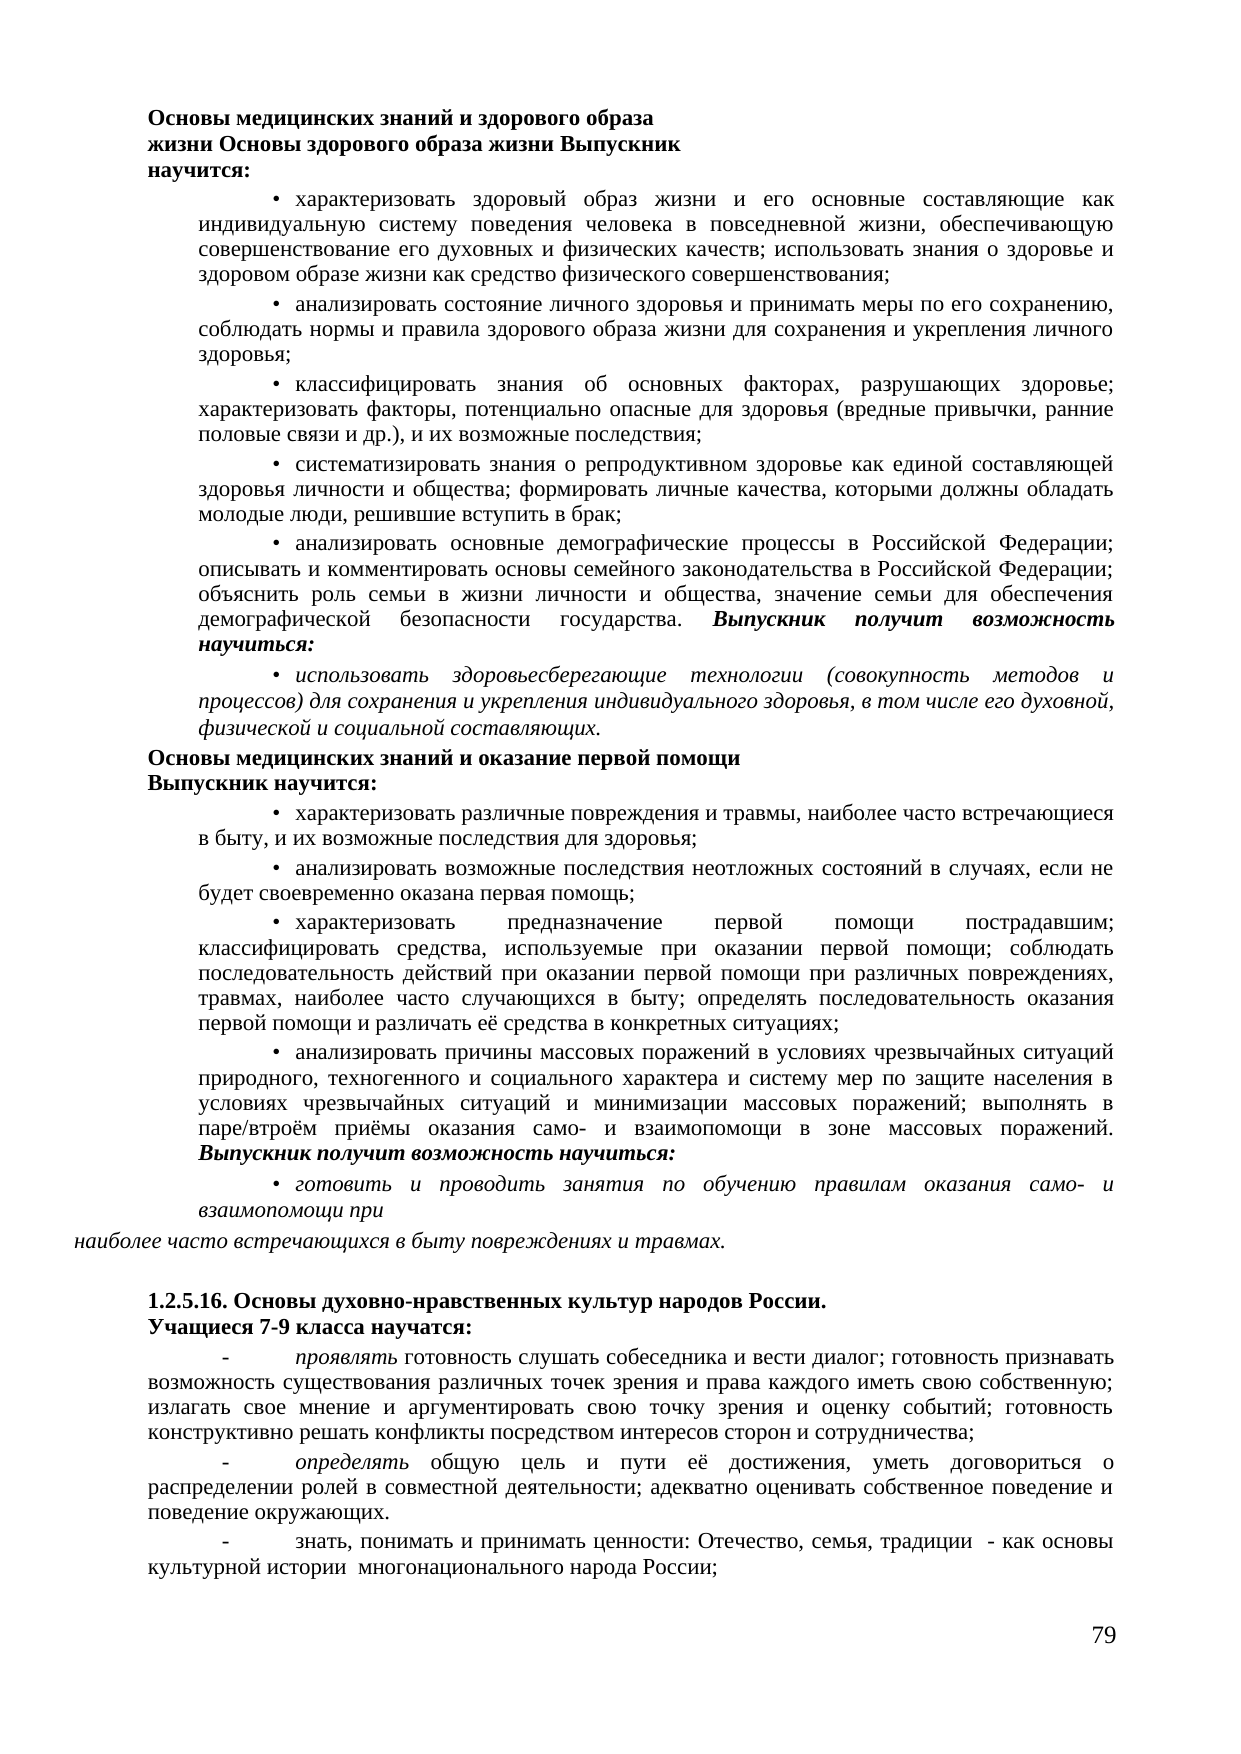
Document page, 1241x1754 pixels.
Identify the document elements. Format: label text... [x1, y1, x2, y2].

list характеризовать различные повреждения и травмы, наиболее часто встречающиеся в быту, и их возможные последствия для здоровья; [198, 800, 1115, 851]
list использовать здоровьесберегающие технологии (совокупность методов и процессов) для сохранения и укрепления индивидуального здоровья, в том числе его духовной, физической и социальной составляющих. [198, 661, 1115, 740]
text 1.2.5.16. Основы духовно-нравственных культур народов России. Учащиеся 7-9 класса научатся: [147, 1288, 918, 1340]
text наиболее часто встречающихся в быту повреждениях и травмах. [74, 1227, 1116, 1254]
list проявлять готовность слушать собеседника и вести диалог; готовность признавать возможность существования различных точек зрения и права каждого иметь свою собственную; излагать свое мнение и аргументировать свою точку зрения и оценку событий; готовность конструктивно решать конфликты посредством интересов сторон и сотрудничества; [148, 1344, 1115, 1444]
text Основы медицинских знаний и оказание первой помощи Выпускник научится: [147, 745, 846, 796]
list готовить и проводить занятия по обучению правилам оказания само- и взаимопомощи при [198, 1170, 1115, 1222]
list характеризовать предназначение первой помощи пострадавшим; классифицировать средства, используемые при оказании первой помощи; соблюдать последовательность действий при оказании первой помощи при различных повреждениях, травмах, наиболее часто случающихся в быту; определять последовательность оказания первой помощи и различать её средства в конкретных ситуациях; [198, 910, 1115, 1035]
list определять общую цель и пути её достижения, уметь договориться о распределении ролей в совместной деятельности; адекватно оценивать собственное поведение и поведение окружающих. [148, 1449, 1115, 1524]
list характеризовать здоровый образ жизни и его основные составляющие как индивидуальную систему поведения человека в повседневной жизни, обеспечивающую совершенствование его духовных и физических качеств; использовать знания о здоровье и здоровом образе жизни как средство физического совершенствования; [198, 187, 1115, 287]
list анализировать основные демографические процессы в Российской Федерации; описывать и комментировать основы семейного законодательства в Российской Федерации; объяснить роль семьи в жизни личности и общества, значение семьи для обеспечения демографической безопасности государства. Выпускник получит возможность научиться: [198, 531, 1115, 656]
list классифицировать знания об основных факторах, разрушающих здоровье; характеризовать факторы, потенциально опасные для здоровья (вредные привычки, ранние половые связи и др.), и их возможные последствия; [198, 371, 1115, 446]
text Основы медицинских знаний и здорового образа жизни Основы здорового образа жизни Выпускник научится: [147, 105, 710, 182]
list анализировать возможные последствия неотложных состояний в случаях, если не будет своевременно оказана первая помощь; [198, 855, 1115, 905]
list анализировать причины массовых поражений в условиях чрезвычайных ситуаций природного, техногенного и социального характера и систему мер по защите населения в условиях чрезвычайных ситуаций и минимизации массовых поражений; выполнять в паре/втроём приёмы оказания само- и взаимопомощи в зоне массовых поражений. Выпускник получит возможность научиться: [198, 1040, 1115, 1165]
list анализировать состояние личного здоровья и принимать меры по его сохранению, соблюдать нормы и правила здорового образа жизни для сохранения и укрепления личного здоровья; [198, 291, 1115, 367]
list знать, понимать и принимать ценности: Отечество, семья, традиции - как основы культурной истории многонационального народа России; [148, 1529, 1115, 1579]
list систематизировать знания о репродуктивном здоровье как единой составляющей здоровья личности и общества; формировать личные качества, которыми должны обладать молодые люди, решившие вступить в брак; [198, 451, 1115, 526]
